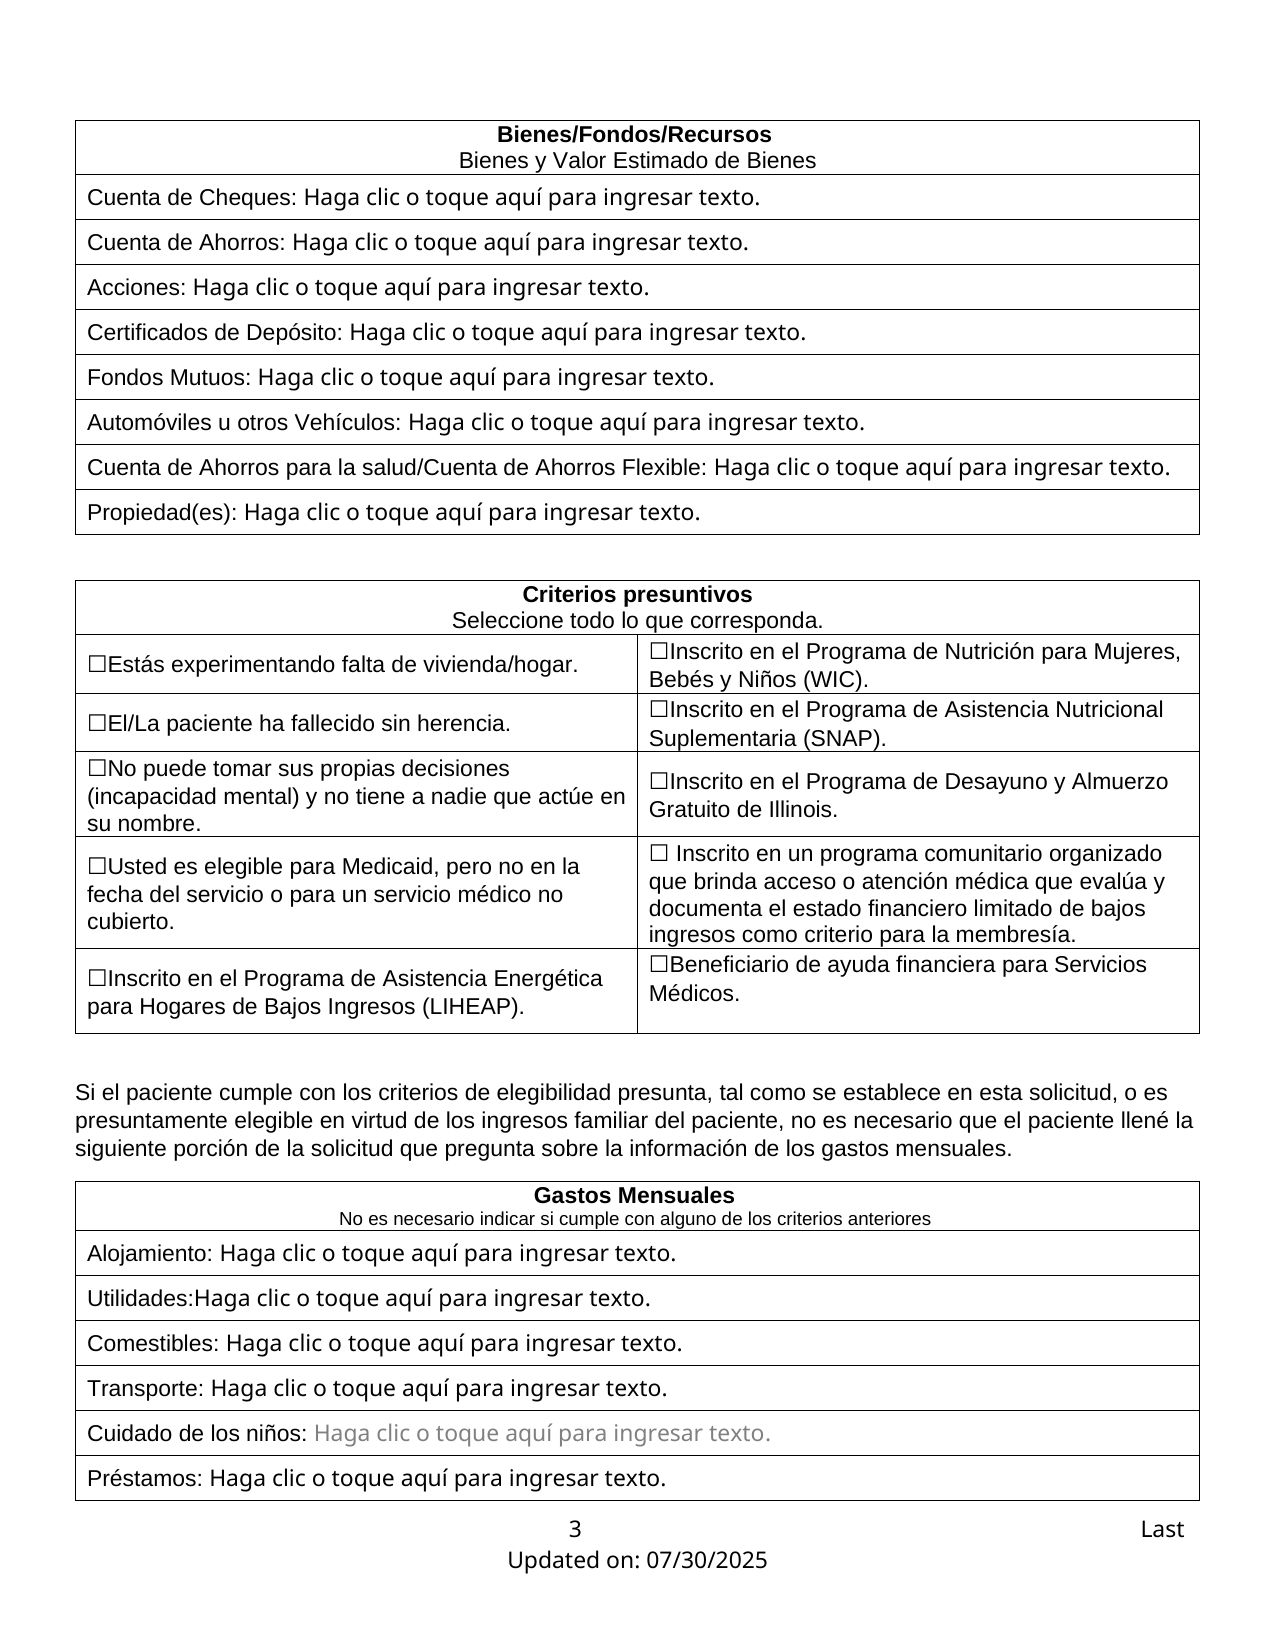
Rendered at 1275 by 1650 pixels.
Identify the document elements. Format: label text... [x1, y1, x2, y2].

table_header Criterios presuntivos Seleccione todo lo que corresponda. [76, 581, 1199, 634]
table_cell Cuidado de los niños: [76, 1411, 1199, 1454]
table_cell Usted es elegible para Medicaid, pero no en la fecha del servicio o para un servicio médico no cubierto. [76, 837, 637, 947]
table_cell Estás experimentando falta de vivienda/hogar. [76, 635, 637, 692]
table_cell Utilidades: [76, 1276, 1199, 1319]
table_cell Alojamiento: [76, 1231, 1199, 1274]
table_cell Propiedad(es): [76, 490, 1199, 534]
table_cell Fondos Mutuos: [76, 355, 1199, 399]
table_cell No puede tomar sus propias decisiones (incapacidad mental) y no tiene a nadie que actúe en su nombre. [76, 752, 637, 836]
table_cell Inscrito en el Programa de Desayuno y Almuerzo Gratuito de Illinois. [638, 752, 1199, 836]
table_cell Transporte: [76, 1366, 1199, 1409]
table_cell Automóviles u otros Vehículos: [76, 400, 1199, 444]
table_cell Préstamos: [76, 1456, 1199, 1499]
table_cell Acciones: [76, 265, 1199, 309]
table_cell Inscrito en el Programa de Asistencia Nutricional Suplementaria (SNAP). [638, 694, 1199, 751]
table_header Bienes/Fondos/Recursos Bienes y Valor Estimado de Bienes [76, 121, 1199, 174]
table_cell Cuenta de Ahorros para la salud/Cuenta de Ahorros Flexible: [76, 445, 1199, 489]
table_cell Inscrito en un programa comunitario organizado que brinda acceso o atención médica que evalúa y documenta el estado financiero limitado de bajos ingresos como criterio para la membresía. [638, 837, 1199, 947]
table_cell Inscrito en el Programa de Asistencia Energética para Hogares de Bajos Ingresos (LIHEAP). [76, 949, 637, 1032]
table_cell Inscrito en el Programa de Nutrición para Mujeres, Bebés y Niños (WIC). [638, 635, 1199, 692]
table_header Gastos Mensuales No es necesario indicar si cumple con alguno de los criterios anteriores [76, 1182, 1199, 1229]
text Si el paciente cumple con los criterios de elegibilidad presunta, tal como se establece en esta solicitud, o es presuntamente elegible en virtud de los ingresos familiar del paciente, no es necesario que el paciente llené la siguiente porción de la solicitud que pregunta sobre la información de los gastos mensuales. [75, 1078, 1200, 1162]
table_cell Cuenta de Ahorros: [76, 220, 1199, 264]
table_cell Comestibles: [76, 1321, 1199, 1364]
table_cell El/La paciente ha fallecido sin herencia. [76, 694, 637, 751]
table_cell Certificados de Depósito: [76, 310, 1199, 354]
table_cell Cuenta de Cheques: [76, 175, 1199, 219]
table_cell Beneficiario de ayuda financiera para Servicios Médicos. [638, 949, 1199, 1032]
